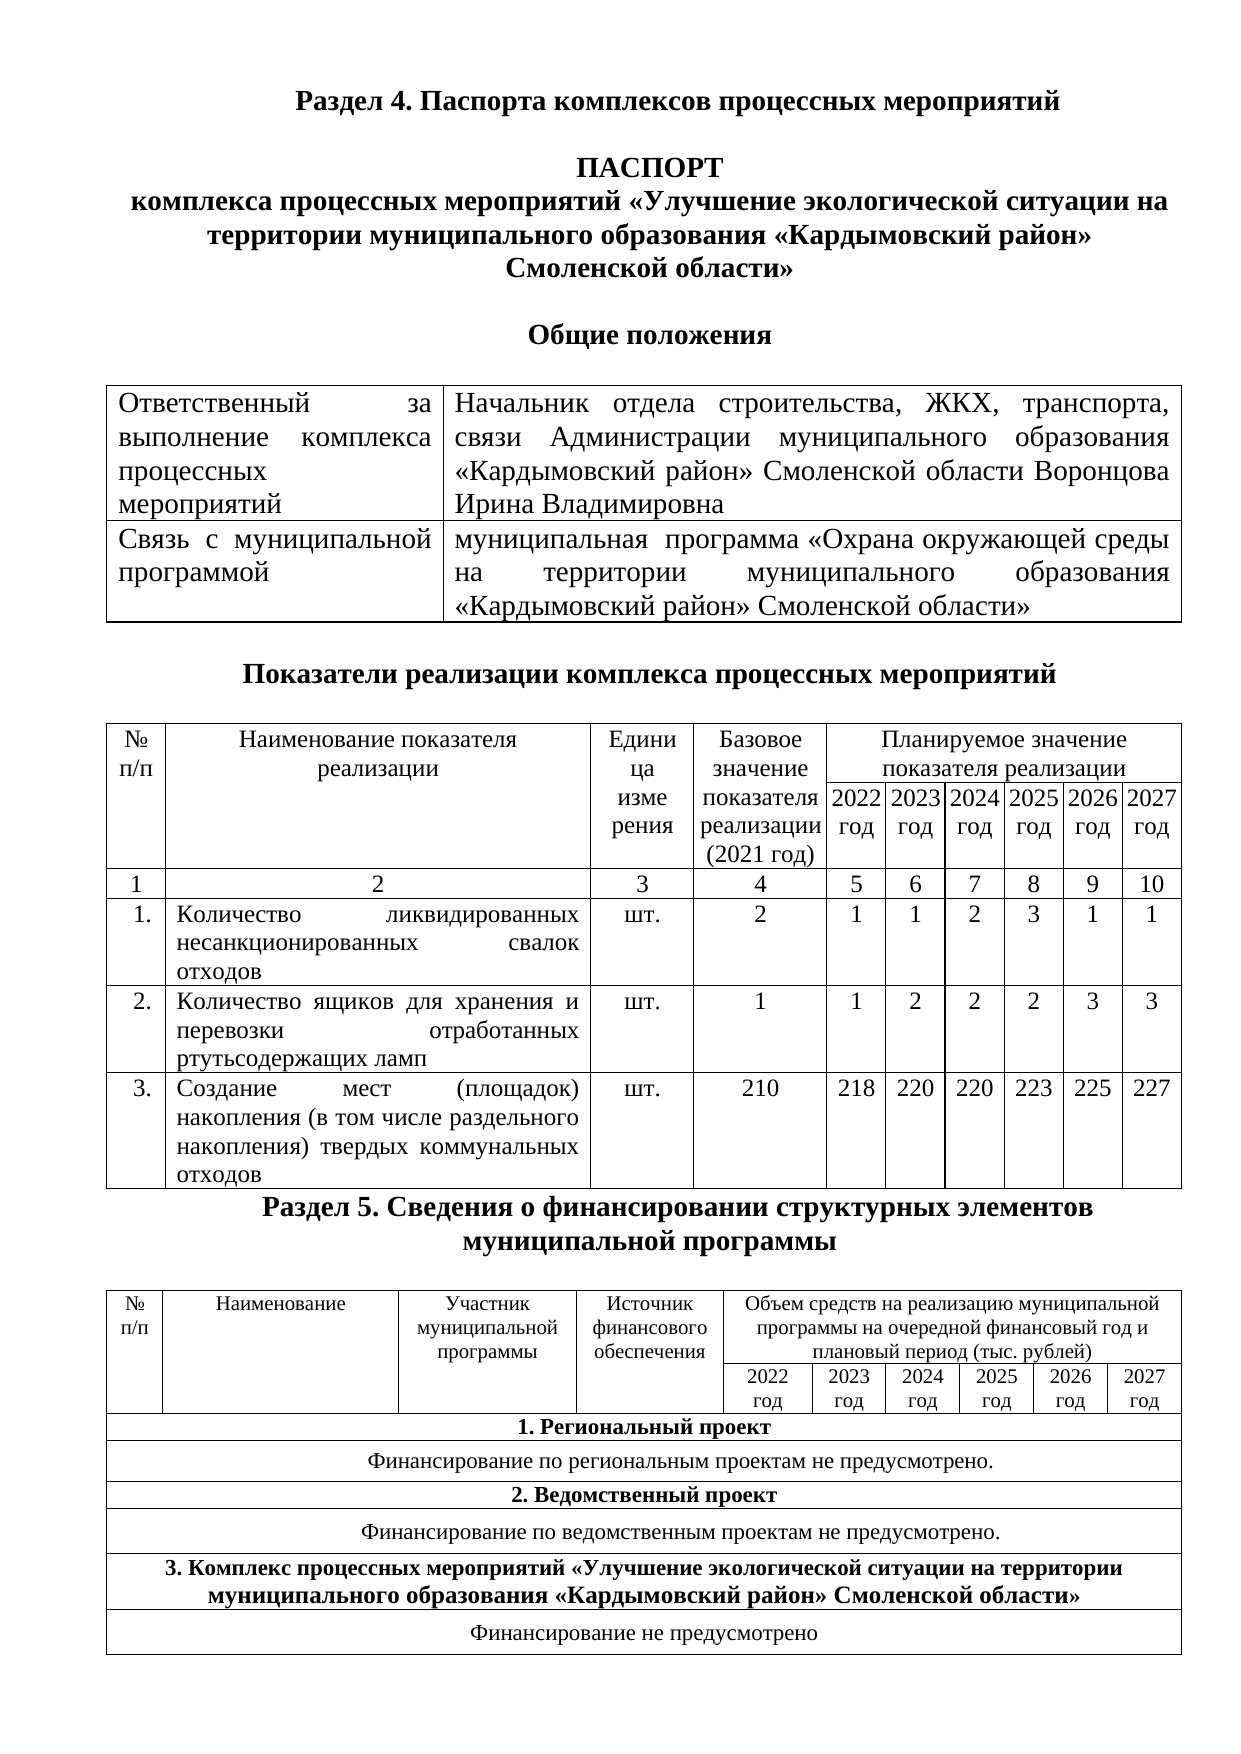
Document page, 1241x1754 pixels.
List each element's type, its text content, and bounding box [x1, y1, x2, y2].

table_cell 1 [107, 869, 165, 898]
table_header Наименование [163, 1291, 398, 1412]
table_cell Создание мест (площадок) накопления (в том числе раздельного накопления) твердых коммунальных отходов [166, 1073, 590, 1188]
table_cell 8 [1005, 869, 1063, 898]
table_cell 218 [827, 1073, 885, 1188]
table_cell Финансирование по ведомственным проектам не предусмотрено. [107, 1509, 1181, 1553]
table_cell 3 [591, 869, 693, 898]
table_cell 2 [694, 899, 826, 985]
text Общие положения [118, 317, 1181, 351]
table_cell муниципальная программа «Охрана окружающей среды на территории муниципального образования «Кардымовский район» Смоленской области» [444, 521, 1181, 621]
table_cell 1 [827, 986, 885, 1072]
table_cell 2023 год [813, 1364, 885, 1412]
table_cell 2 [166, 869, 590, 898]
table_cell шт. [591, 1073, 693, 1188]
table_cell 3 [1064, 986, 1122, 1072]
table_cell 2026 год [1064, 783, 1122, 868]
table_cell шт. [591, 899, 693, 985]
table_cell 6 [886, 869, 944, 898]
table_cell Связь с муниципальной программой [107, 521, 443, 621]
table_cell 2023 год [886, 783, 944, 868]
table_cell 5 [827, 869, 885, 898]
table_cell [107, 899, 165, 985]
table_cell 2022 год [827, 783, 885, 868]
table_cell 1. Региональный проект [107, 1414, 1181, 1440]
table_cell 1 [1123, 899, 1181, 985]
table_cell 2024 год [946, 783, 1004, 868]
table_cell 2 [946, 986, 1004, 1072]
table_cell 1 [1064, 899, 1122, 985]
table_cell 210 [694, 1073, 826, 1188]
table_cell 3 [1005, 899, 1063, 985]
table_header Наименование показателя реализации [166, 724, 590, 868]
table_cell шт. [591, 986, 693, 1072]
text Смоленской области» [118, 250, 1181, 284]
table_cell 10 [1123, 869, 1181, 898]
table_header Ответственный за выполнение комплекса процессных мероприятий [107, 386, 443, 520]
table_cell Количество ликвидированных несанкционированных свалок отходов [166, 899, 590, 985]
table_header Единица изме рения [591, 724, 693, 868]
table_cell 1 [694, 986, 826, 1072]
text Раздел 5. Сведения о финансировании структурных элементов муниципальной программы [118, 1189, 1181, 1256]
table_cell [107, 1073, 165, 1188]
table_cell 2 [946, 899, 1004, 985]
text ПАСПОРТ [118, 150, 1181, 183]
table_cell 2. Ведомственный проект [107, 1482, 1181, 1508]
table_cell Финансирование не предусмотрено [107, 1610, 1181, 1654]
text комплекса процессных мероприятий «Улучшение экологической ситуации на территории муниципального образования «Кардымовский район» [118, 183, 1181, 250]
table_cell 3 [1123, 986, 1181, 1072]
table_cell 3. Комплекс процессных мероприятий «Улучшение экологической ситуации на территории муниципального образования «Кардымовский район» Смоленской области» [107, 1554, 1181, 1609]
table_cell [107, 986, 165, 1072]
table_cell 220 [886, 1073, 944, 1188]
table_header Базовое значение показателя реализации (2021 год) [694, 724, 826, 868]
table_cell 2025 год [960, 1364, 1033, 1412]
table_cell 2 [886, 986, 944, 1072]
table_cell 1 [827, 899, 885, 985]
table_header Объем средств на реализацию муниципальной программы на очередной финансовый год и плановый период (тыс. рублей) [724, 1291, 1181, 1363]
table_cell 2 [1005, 986, 1063, 1072]
table_cell 223 [1005, 1073, 1063, 1188]
table_cell 2027 год [1108, 1364, 1181, 1412]
table_cell 227 [1123, 1073, 1181, 1188]
table_cell 2026 год [1034, 1364, 1107, 1412]
table_header Планируемое значение показателя реализации [827, 724, 1181, 782]
table_cell 2024 год [886, 1364, 959, 1412]
table_cell Финансирование по региональным проектам не предусмотрено. [107, 1441, 1181, 1481]
table_header Источник финансового обеспечения [577, 1291, 723, 1412]
table_cell 7 [946, 869, 1004, 898]
table_cell 1 [886, 899, 944, 985]
table_cell 2027 год [1123, 783, 1181, 868]
table_header Начальник отдела строительства, ЖКХ, транспорта, связи Администрации муниципального образования «Кардымовский район» Смоленской области Воронцова Ирина Владимировна [444, 386, 1181, 520]
table_header № п/п [107, 1291, 162, 1412]
table_header № п/п [107, 724, 165, 868]
table_cell 2025 год [1005, 783, 1063, 868]
table_cell 4 [694, 869, 826, 898]
table_cell 220 [946, 1073, 1004, 1188]
table_cell 225 [1064, 1073, 1122, 1188]
table_cell Количество ящиков для хранения и перевозки отработанных ртутьсодержащих ламп [166, 986, 590, 1072]
table_header Участник муниципальной программы [399, 1291, 576, 1412]
table_cell 9 [1064, 869, 1122, 898]
text Показатели реализации комплекса процессных мероприятий [118, 656, 1181, 689]
text Раздел 4. Паспорта комплексов процессных мероприятий [118, 83, 1181, 116]
table_cell 2022 год [724, 1364, 812, 1412]
